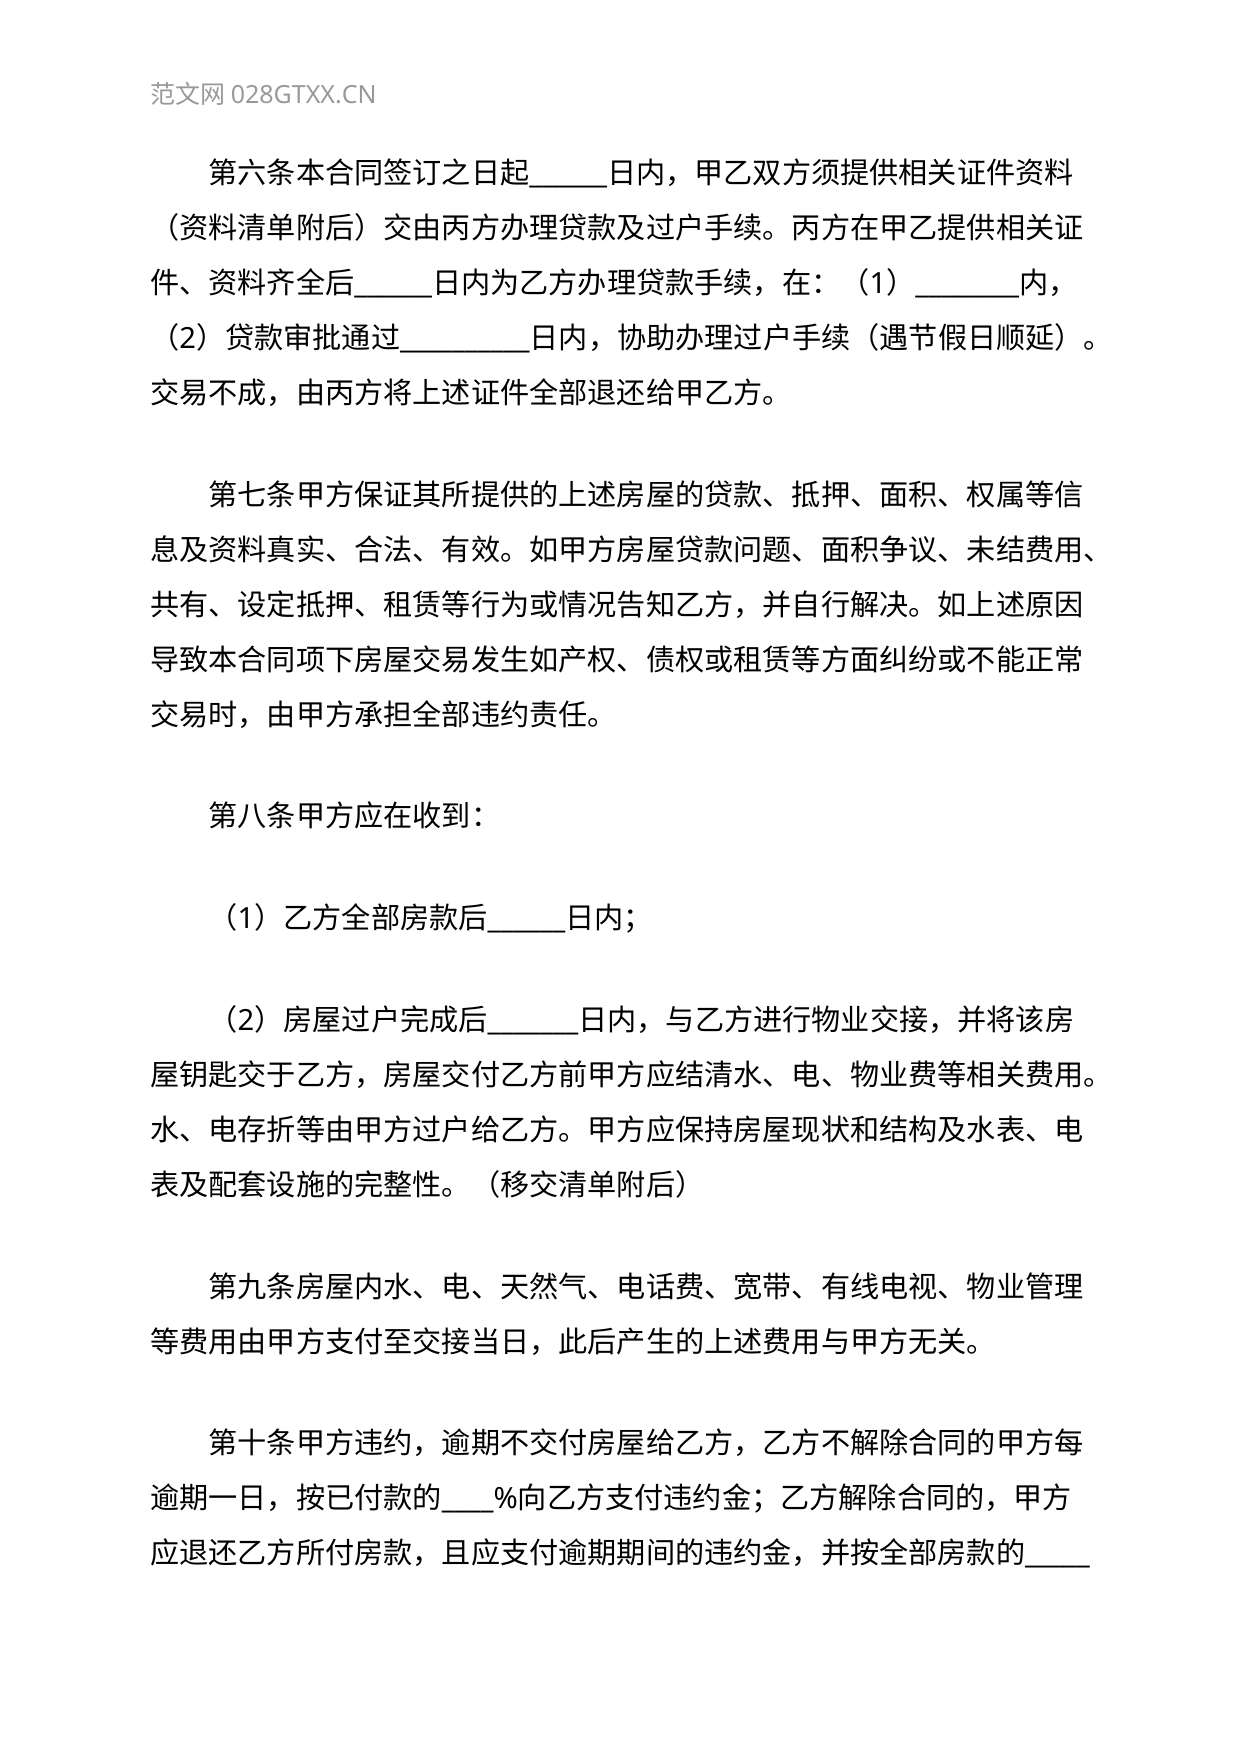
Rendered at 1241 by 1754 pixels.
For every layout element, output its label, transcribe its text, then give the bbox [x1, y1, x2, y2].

text 第八条甲方应在收到： [150, 793, 1090, 835]
text （2）房屋过户完成后_______日内，与乙方进行物业交接，并将该房屋钥匙交于乙方，房屋交付乙方前甲方应结清水、电、物业费等相关费用。水、电存折等由甲方过户给乙方。甲方应保持房屋现状和结构及水表、电表及配套设施的完整性。（移交清单附后） [150, 997, 1090, 1204]
text 第七条甲方保证其所提供的上述房屋的贷款、抵押、面积、权属等信息及资料真实、合法、有效。如甲方房屋贷款问题、面积争议、未结费用、共有、设定抵押、租赁等行为或情况告知乙方，并自行解决。如上述原因导致本合同项下房屋交易发生如产权、债权或租赁等方面纠纷或不能正常交易时，由甲方承担全部违约责任。 [150, 472, 1090, 733]
text 第六条本合同签订之日起______日内，甲乙双方须提供相关证件资料（资料清单附后）交由丙方办理贷款及过户手续。丙方在甲乙提供相关证件、资料齐全后______日内为乙方办理贷款手续，在：（1）________内，（2）贷款审批通过__________日内，协助办理过户手续（遇节假日顺延）。交易不成，由丙方将上述证件全部退还给甲乙方。 [150, 150, 1090, 412]
text （1）乙方全部房款后______日内； [150, 895, 1090, 937]
text 第九条房屋内水、电、天然气、电话费、宽带、有线电视、物业管理等费用由甲方支付至交接当日，此后产生的上述费用与甲方无关。 [150, 1263, 1090, 1361]
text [150, 1420, 1090, 1572]
